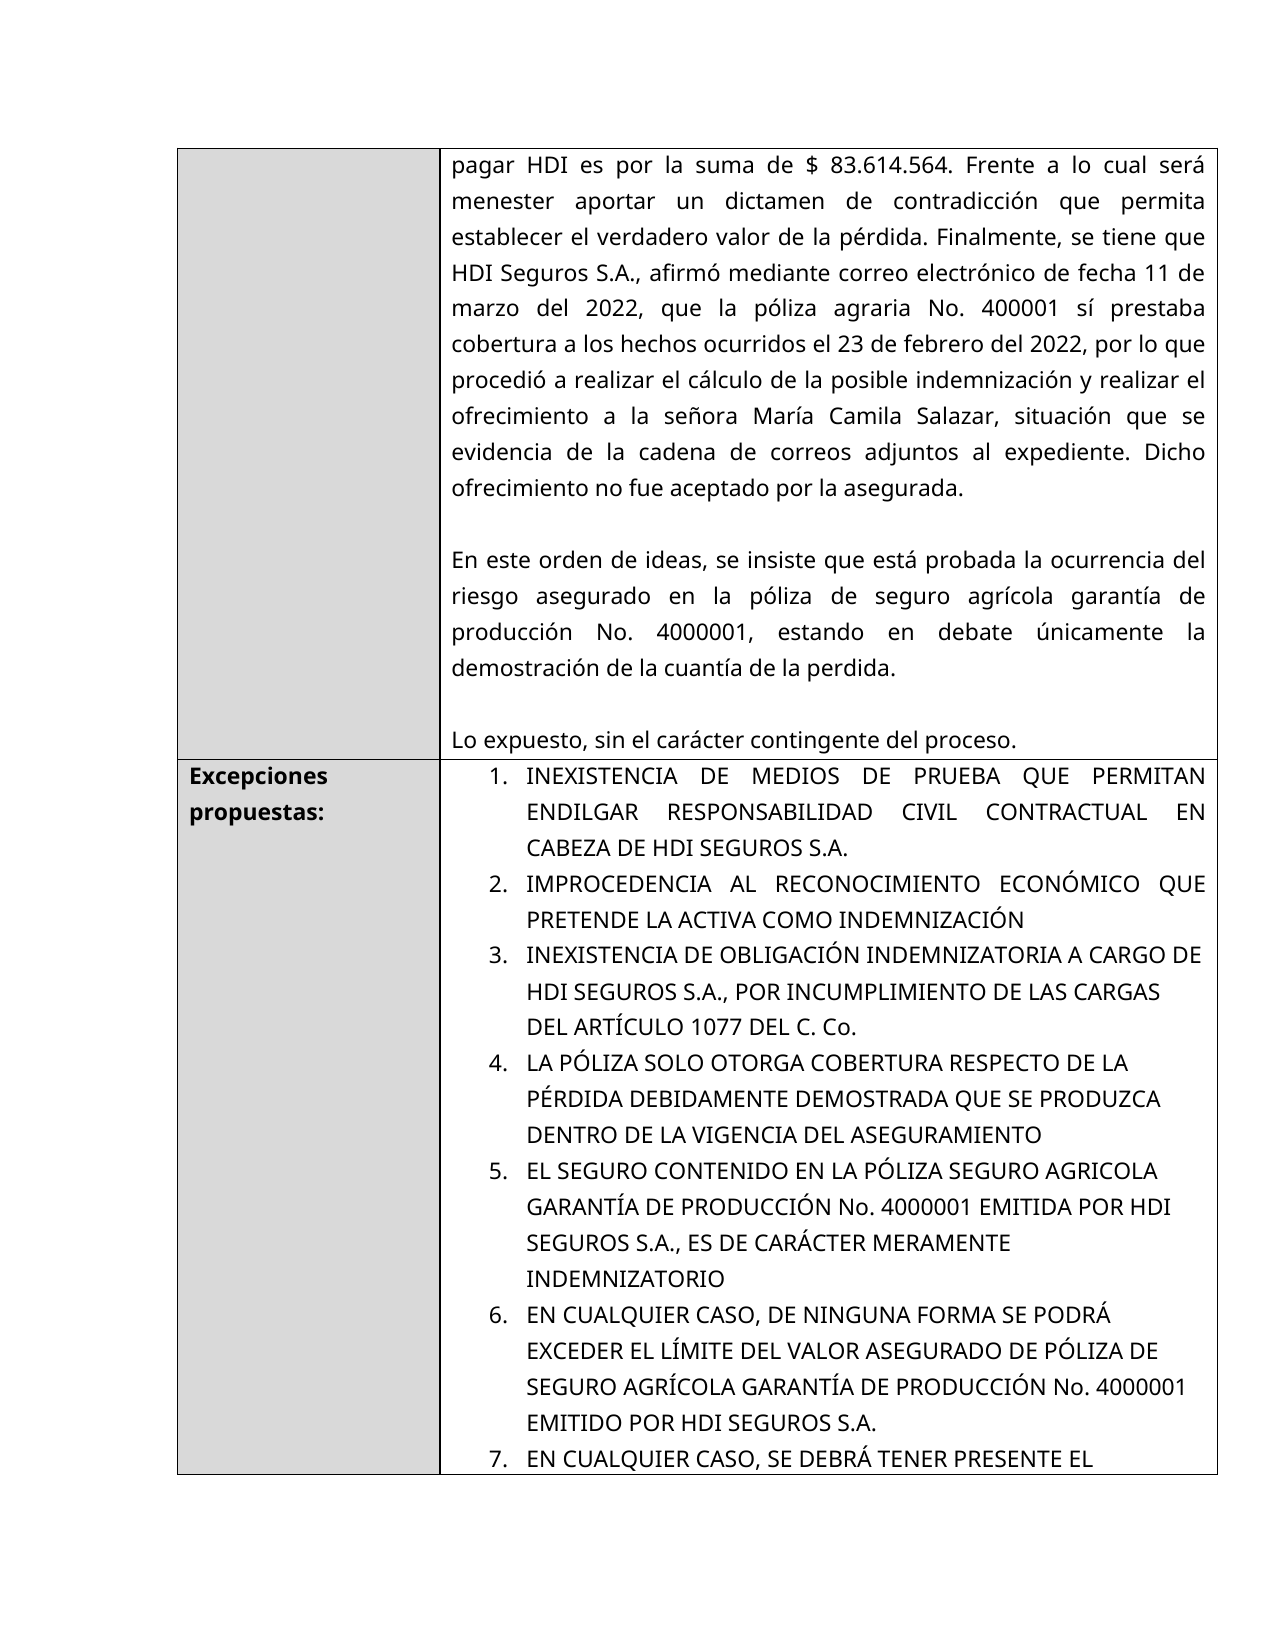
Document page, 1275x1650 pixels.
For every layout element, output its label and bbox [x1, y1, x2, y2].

table_cell [178, 760, 439, 1474]
table_cell [441, 149, 1217, 759]
table_cell [441, 760, 1217, 1474]
table_cell [178, 149, 439, 759]
